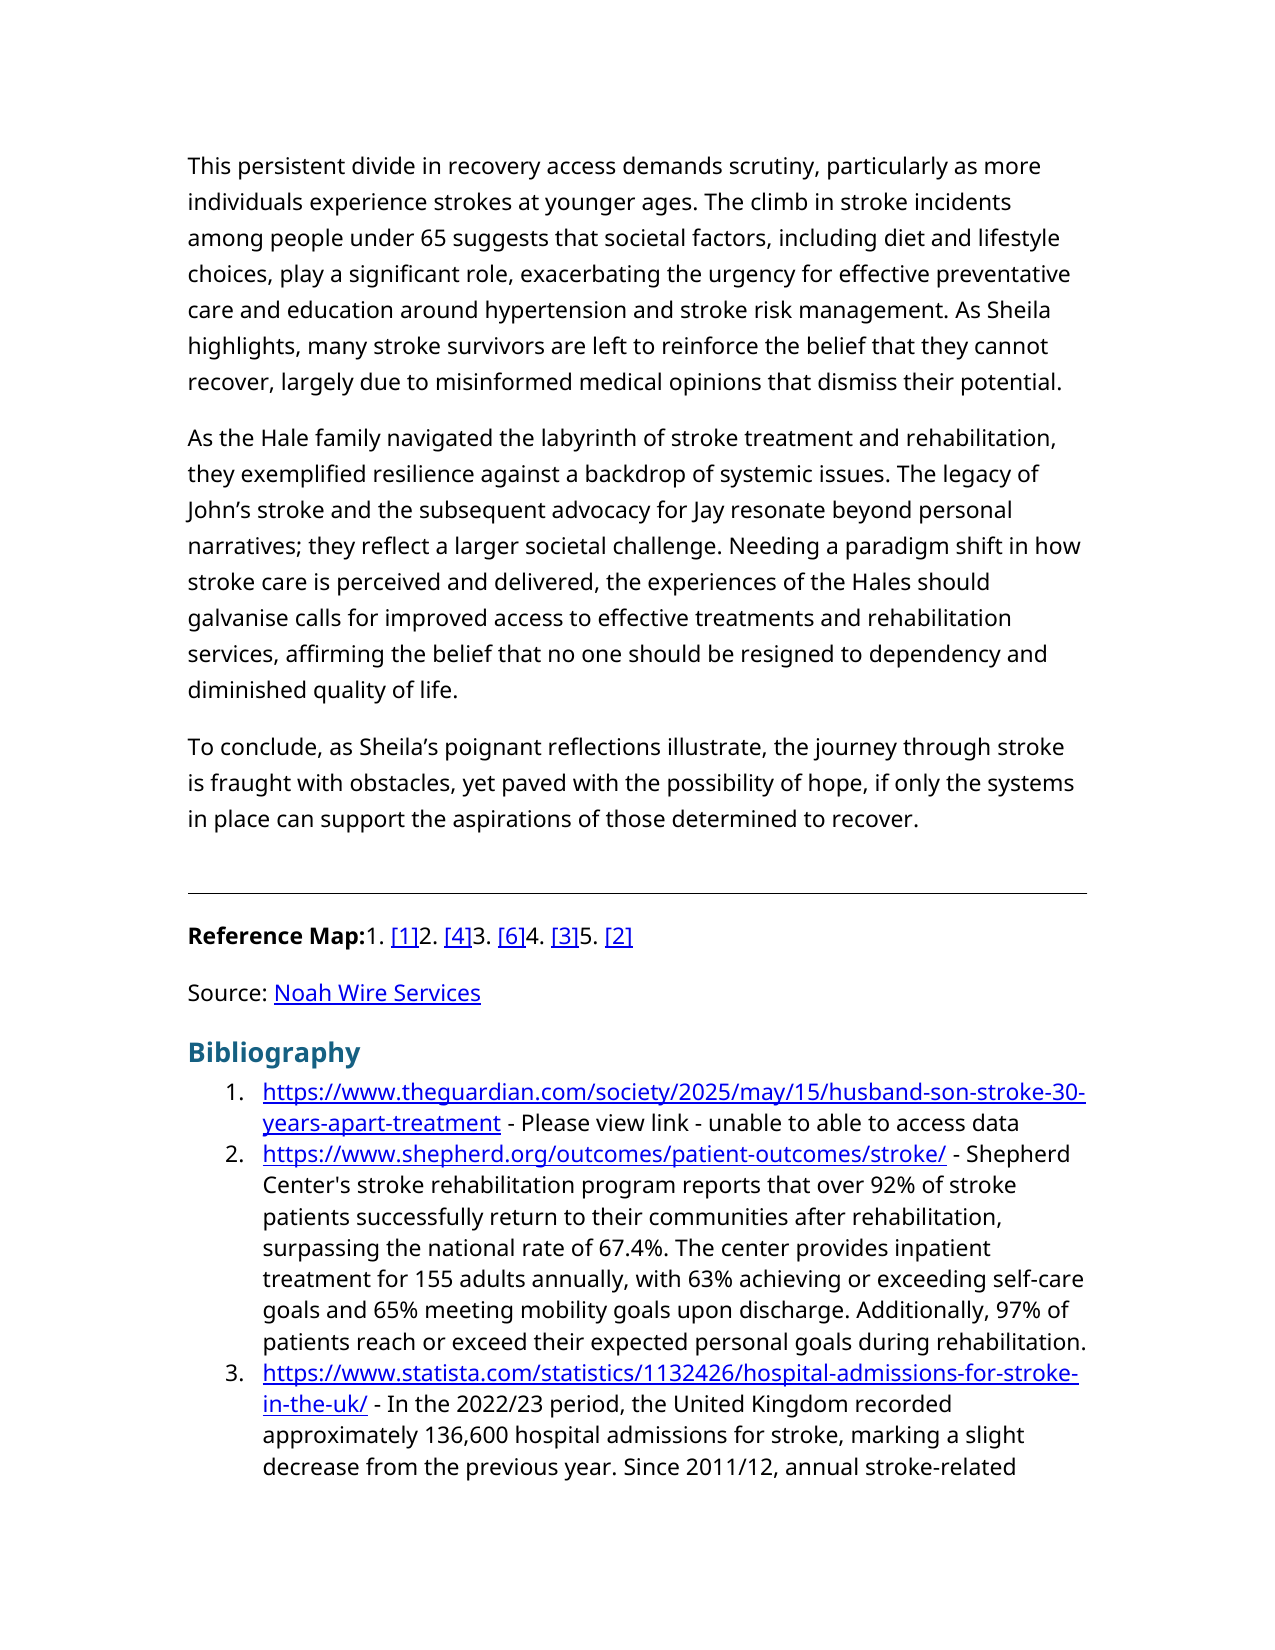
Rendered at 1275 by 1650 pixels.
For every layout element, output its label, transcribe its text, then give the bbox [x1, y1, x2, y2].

subtitle Bibliography [187, 1033, 1087, 1070]
list https://www.shepherd.org/outcomes/patient-outcomes/stroke/ - Shepherd Center's stroke rehabilitation program reports that over 92% of stroke patients successfully return to their communities after rehabilitation, surpassing the national rate of 67.4%. The center provides inpatient treatment for 155 adults annually, with 63% achieving or exceeding self-care goals and 65% meeting mobility goals upon discharge. Additionally, 97% of patients reach or exceed their expected personal goals during rehabilitation. [225, 1138, 1087, 1357]
text Source: Noah Wire Services [187, 977, 1087, 1008]
text To conclude, as Sheila’s poignant reflections illustrate, the journey through stroke is fraught with obstacles, yet paved with the possibility of hope, if only the systems in place can support the aspirations of those determined to recover. [187, 731, 1087, 834]
text Reference Map:1. [1]2. [4]3. [6]4. [3]5. [2] [187, 920, 1087, 951]
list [225, 1357, 1087, 1482]
text As the Hale family navigated the labyrinth of stroke treatment and rehabilitation, they exemplified resilience against a backdrop of systemic issues. The legacy of John’s stroke and the subsequent advocacy for Jay resonate beyond personal narratives; they reflect a larger societal challenge. Needing a paradigm shift in how stroke care is perceived and delivered, the experiences of the Hales should galvanise calls for improved access to effective treatments and rehabilitation services, affirming the belief that no one should be resigned to dependency and diminished quality of life. [187, 422, 1087, 705]
list https://www.theguardian.com/society/2025/may/15/husband-son-stroke-30-years-apart-treatment - Please view link - unable to able to access data [225, 1076, 1087, 1138]
text This persistent divide in recovery access demands scrutiny, particularly as more individuals experience strokes at younger ages. The climb in stroke incidents among people under 65 suggests that societal factors, including diet and lifestyle choices, play a significant role, exacerbating the urgency for effective preventative care and education around hypertension and stroke risk management. As Sheila highlights, many stroke survivors are left to reinforce the belief that they cannot recover, largely due to misinformed medical opinions that dismiss their potential. [187, 150, 1087, 397]
